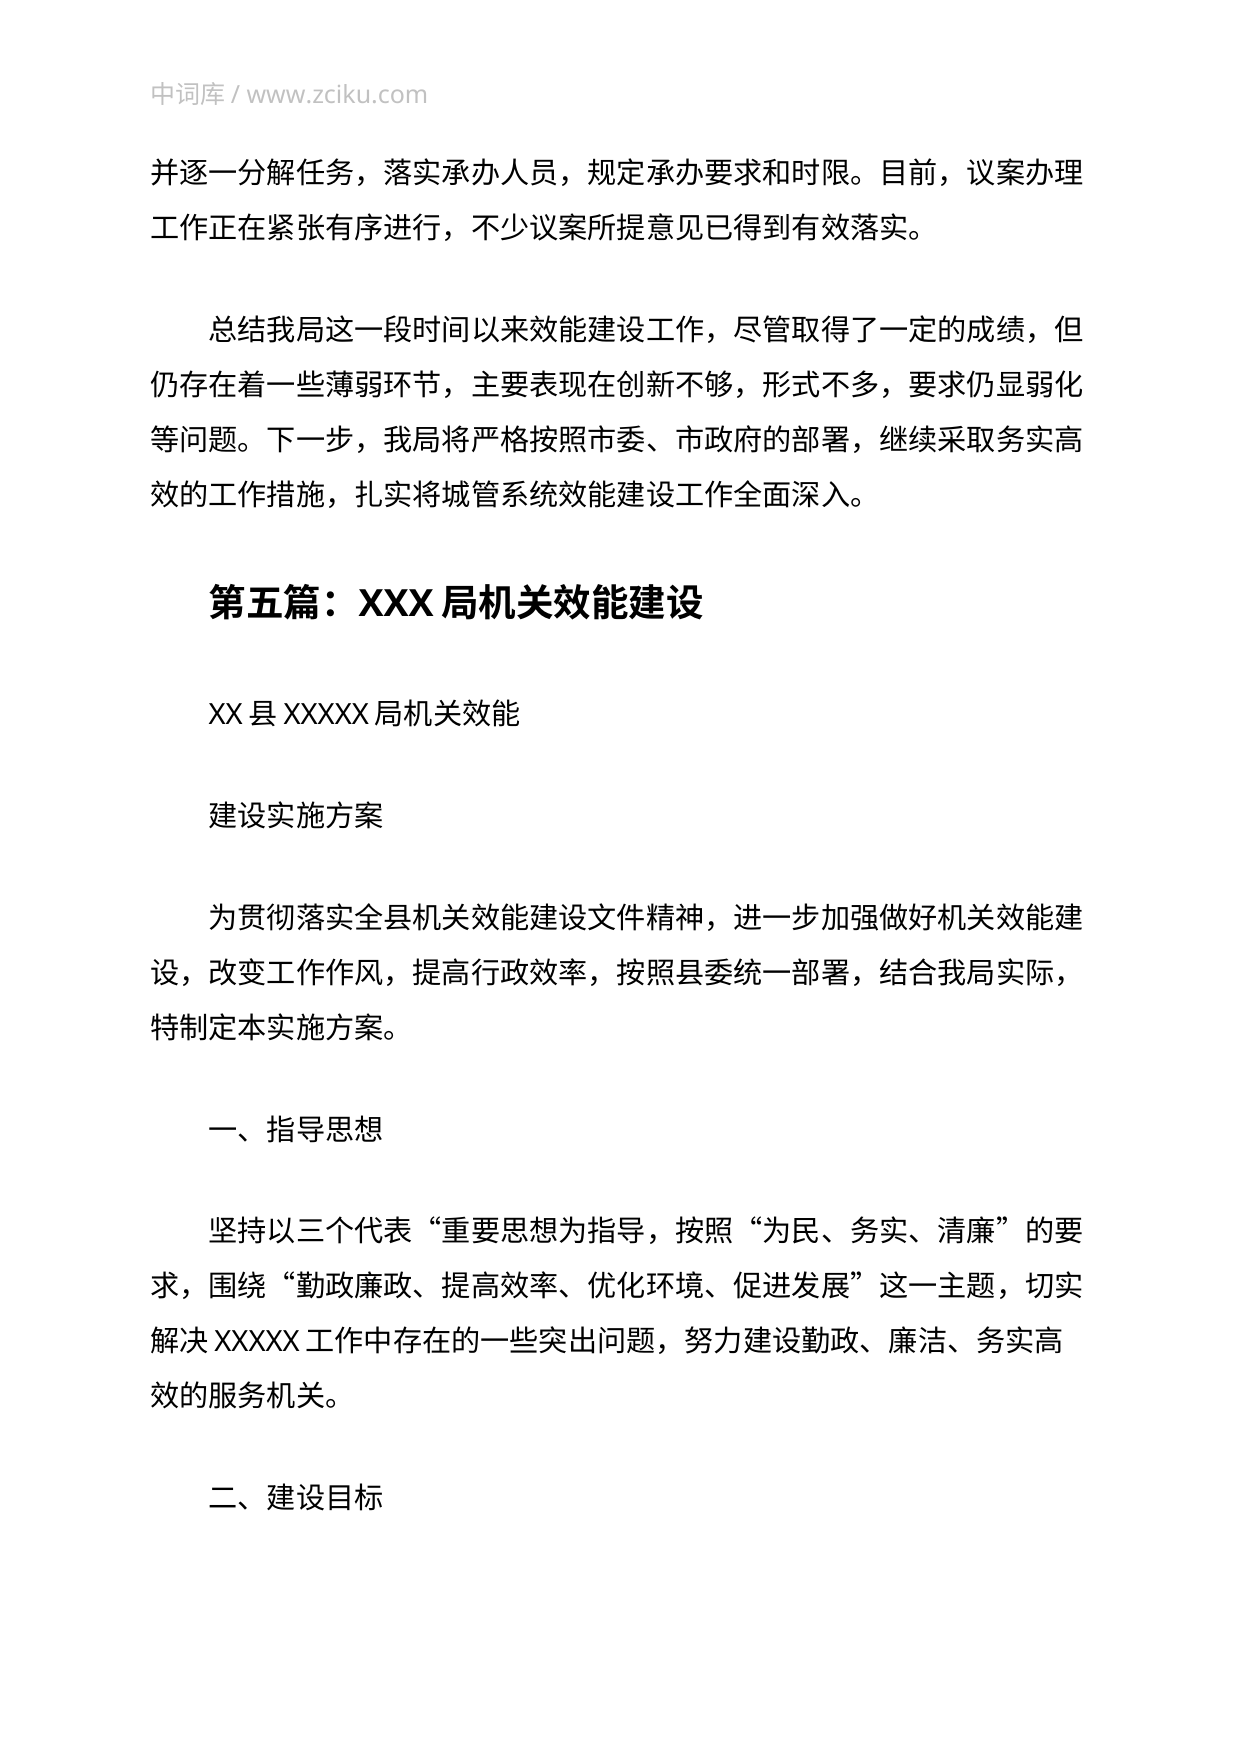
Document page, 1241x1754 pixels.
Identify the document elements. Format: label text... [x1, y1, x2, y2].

text 建设实施方案 [150, 793, 1090, 835]
text 为贯彻落实全县机关效能建设文件精神，进一步加强做好机关效能建设，改变工作作风，提高行政效率，按照县委统一部署，结合我局实际，特制定本实施方案。 [150, 894, 1090, 1047]
text 坚持以三个代表“重要思想为指导，按照“为民、务实、清廉”的要求，围绕“勤政廉政、提高效率、优化环境、促进发展”这一主题，切实解决XXXXX工作中存在的一些突出问题，努力建设勤政、廉洁、务实高效的服务机关。 [150, 1208, 1090, 1415]
text 二、建设目标 [150, 1474, 1090, 1517]
text XX县XXXXX局机关效能 [150, 691, 1090, 733]
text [150, 150, 1090, 247]
text 一、指导思想 [150, 1106, 1090, 1148]
text 总结我局这一段时间以来效能建设工作，尽管取得了一定的成绩，但仍存在着一些薄弱环节，主要表现在创新不够，形式不多，要求仍显弱化等问题。下一步，我局将严格按照市委、市政府的部署，继续采取务实高效的工作措施，扎实将城管系统效能建设工作全面深入。 [150, 307, 1090, 514]
text 第五篇：XXX局机关效能建设 [150, 573, 1090, 628]
